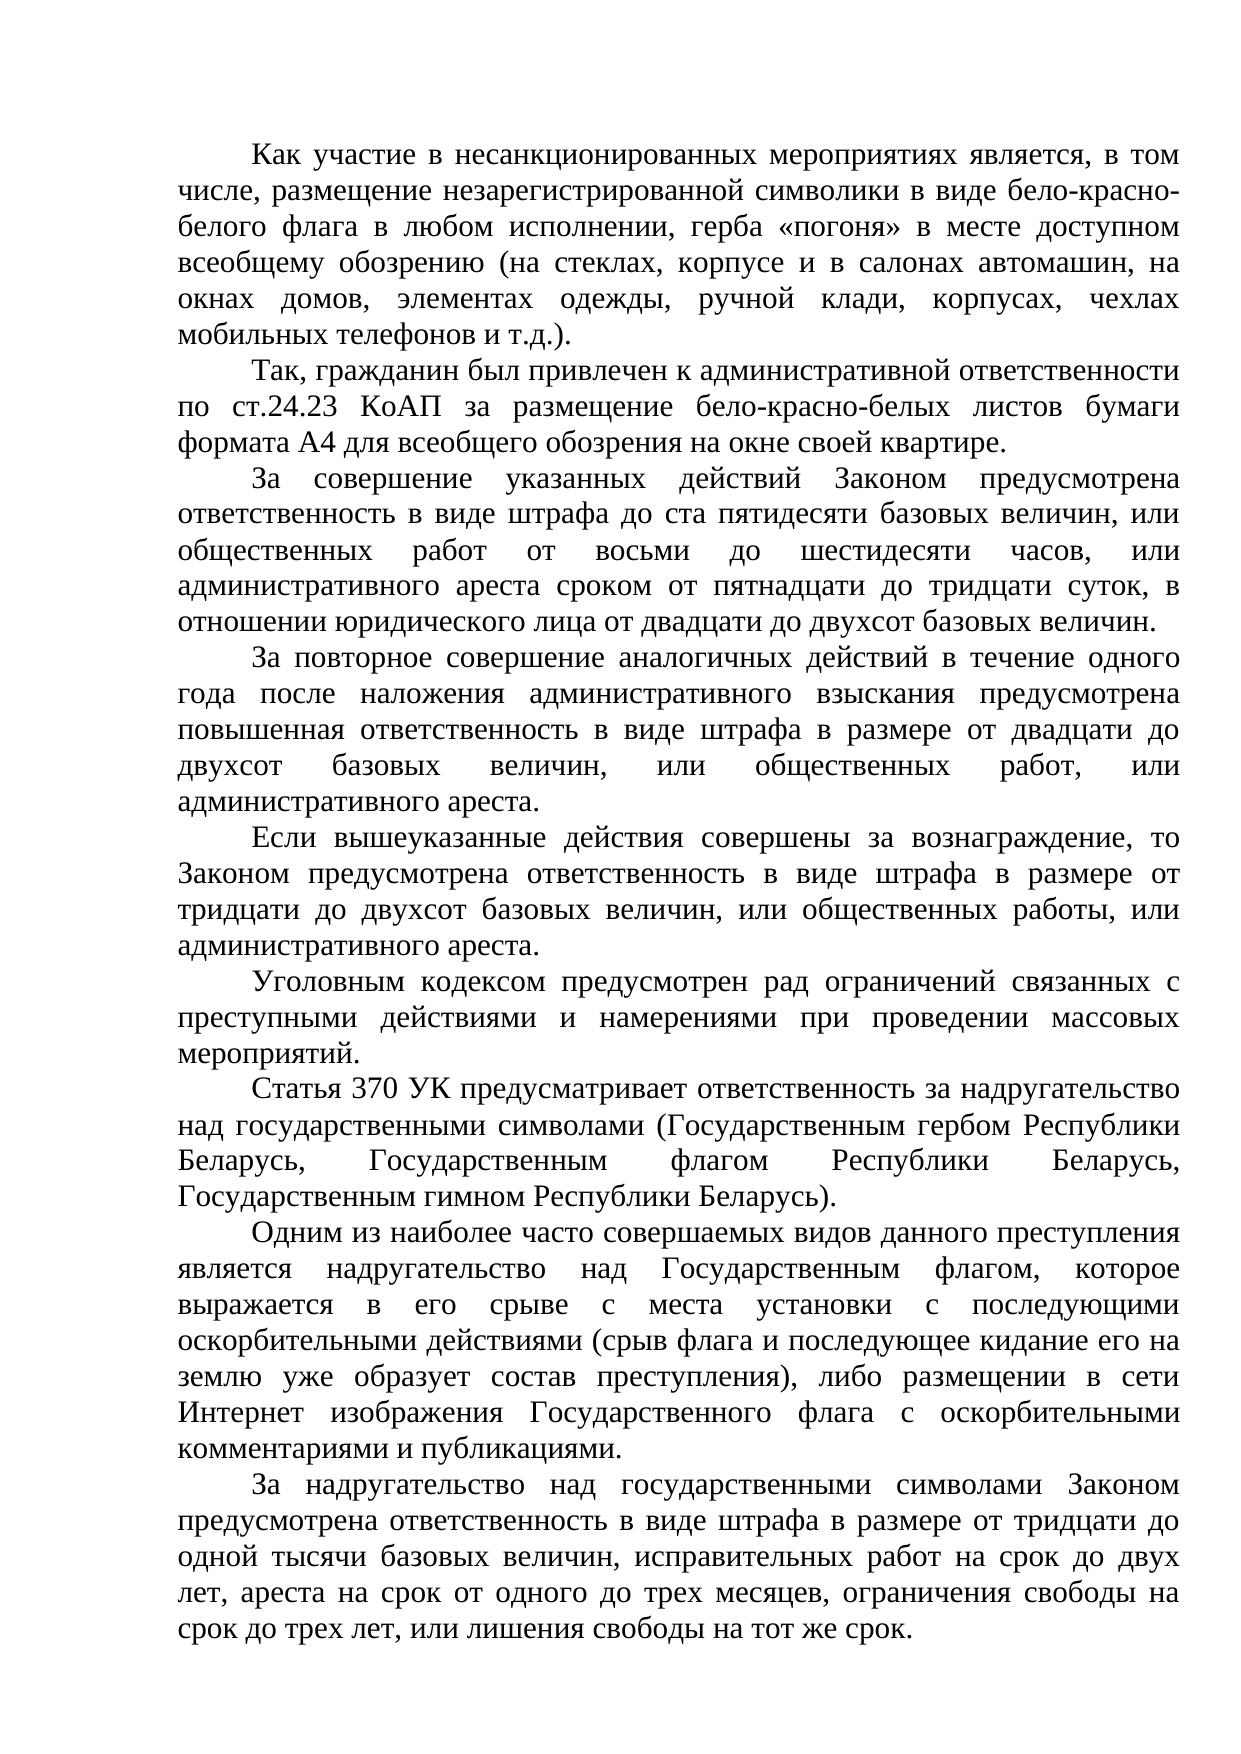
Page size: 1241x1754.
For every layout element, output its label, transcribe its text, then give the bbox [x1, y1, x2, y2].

text За надругательство над государственными символами Законом предусмотрена ответственность в виде штрафа в размере от тридцати до одной тысячи базовых величин, исправительных работ на срок до двух лет, ареста на срок от одного до трех месяцев, ограничения свободы на срок до трех лет, или лишения свободы на тот же срок. [177, 1465, 1181, 1645]
text Если вышеуказанные действия совершены за вознаграждение, то Законом предусмотрена ответственность в виде штрафа в размере от тридцати до двухсот базовых величин, или общественных работы, или административного ареста. [177, 818, 1181, 962]
text Так, гражданин был привлечен к административной ответственности по ст.24.23 КоАП за размещение бело-красно-белых листов бумаги формата А4 для всеобщего обозрения на окне своей квартире. [177, 351, 1181, 459]
text Уголовным кодексом предусмотрен рад ограничений связанных с преступными действиями и намерениями при проведении массовых мероприятий. [177, 962, 1181, 1070]
text За совершение указанных действий Законом предусмотрена ответственность в виде штрафа до ста пятидесяти базовых величин, или общественных работ от восьми до шестидесяти часов, или административного ареста сроком от пятнадцати до тридцати суток, в отношении юридического лица от двадцати до двухсот базовых величин. [177, 459, 1181, 638]
text Как участие в несанкционированных мероприятиях является, в том числе, размещение незарегистрированной символики в виде бело-красно-белого флага в любом исполнении, герба «погоня» в месте доступном всеобщему обозрению (на стеклах, корпусе и в салонах автомашин, на окнах домов, элементах одежды, ручной клади, корпусах, чехлах мобильных телефонов и т.д.). [177, 135, 1181, 351]
text За повторное совершение аналогичных действий в течение одного года после наложения административного взыскания предусмотрена повышенная ответственность в виде штрафа в размере от двадцати до двухсот базовых величин, или общественных работ, или административного ареста. [177, 638, 1181, 818]
text Статья 370 УК предусматривает ответственность за надругательство над государственными символами (Государственным гербом Республики Беларусь, Государственным флагом Республики Беларусь, Государственным гимном Республики Беларусь). [177, 1070, 1181, 1213]
text Одним из наиболее часто совершаемых видов данного преступления является надругательство над Государственным флагом, которое выражается в его срыве с места установки с последующими оскорбительными действиями (срыв флага и последующее кидание его на землю уже образует состав преступления), либо размещении в сети Интернет изображения Государственного флага с оскорбительными комментариями и публикациями. [177, 1213, 1181, 1465]
